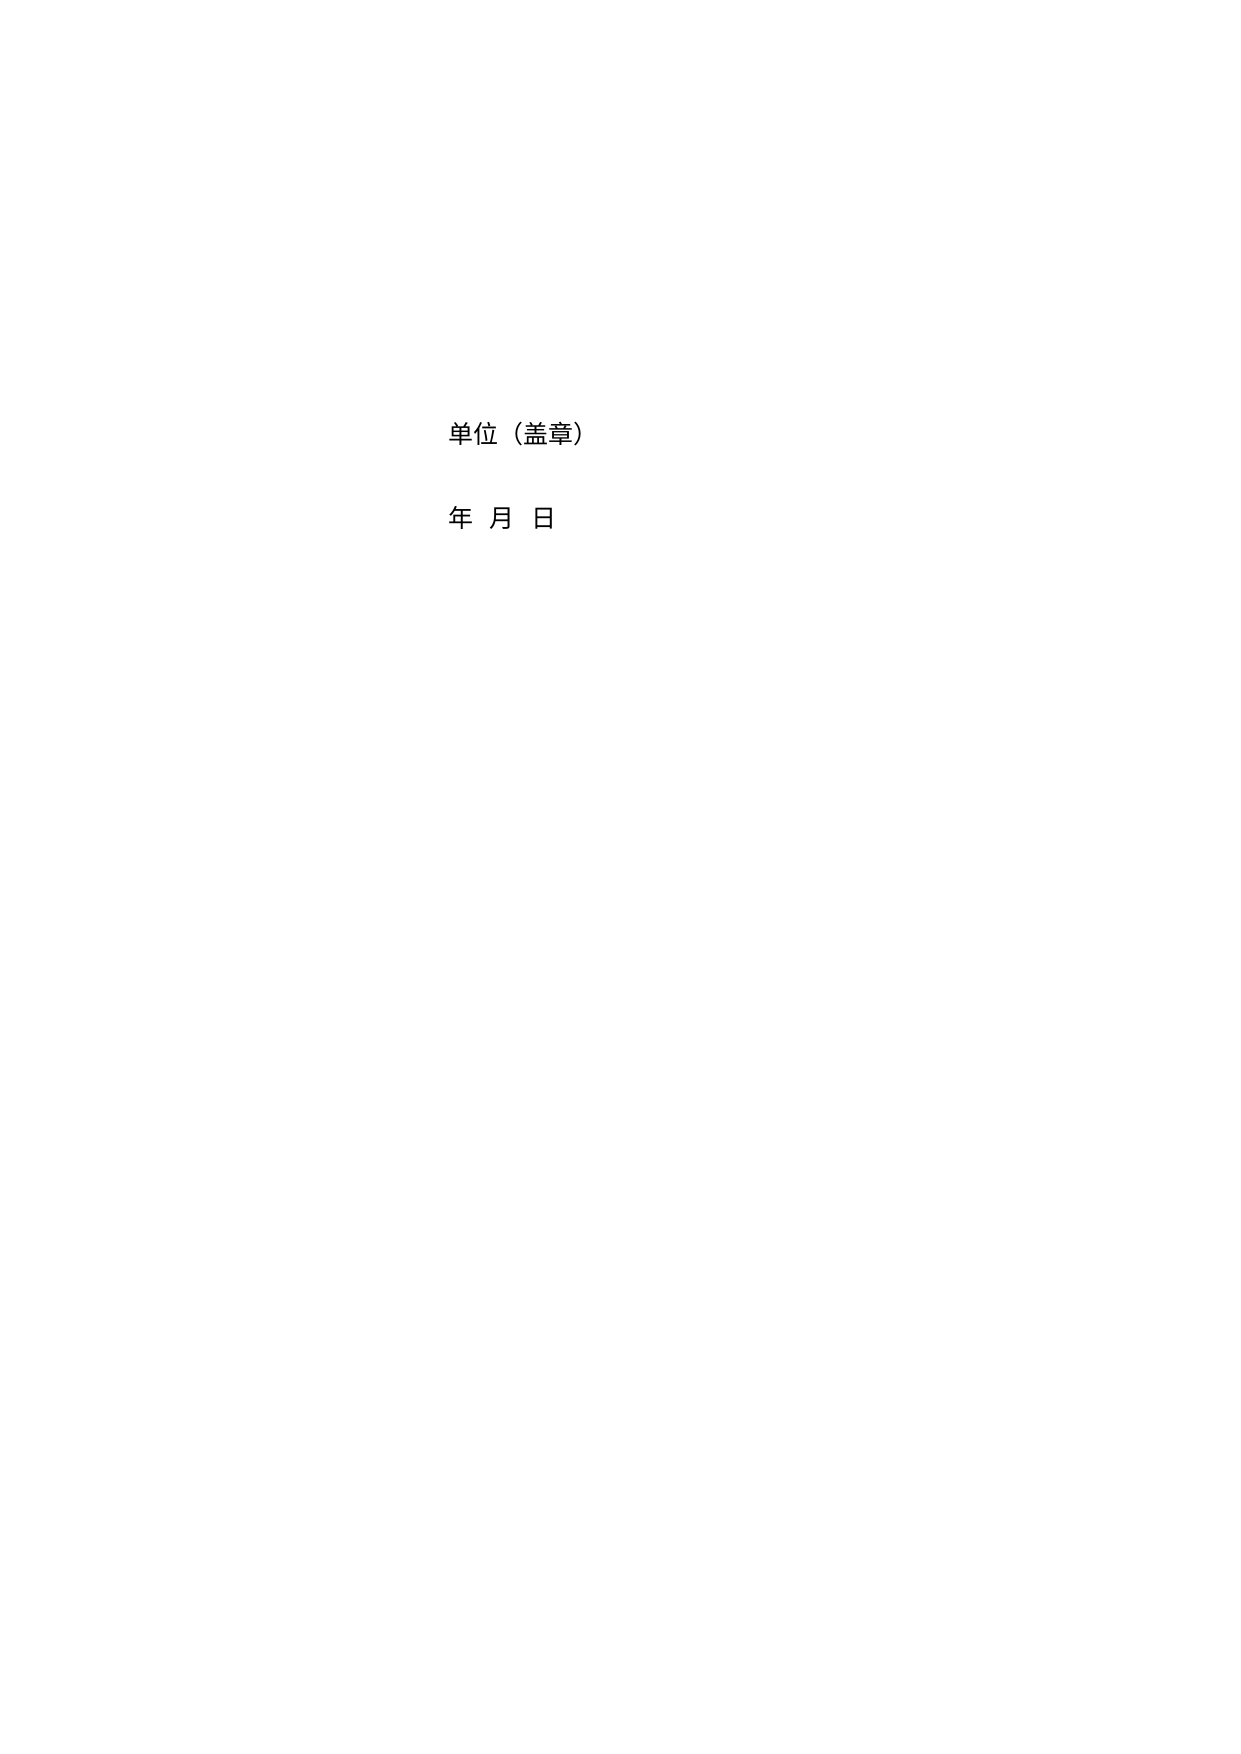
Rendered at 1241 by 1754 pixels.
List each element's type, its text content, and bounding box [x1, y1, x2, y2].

text 年 月 日 [187, 484, 1053, 549]
text 单位（盖章） [187, 401, 1053, 466]
